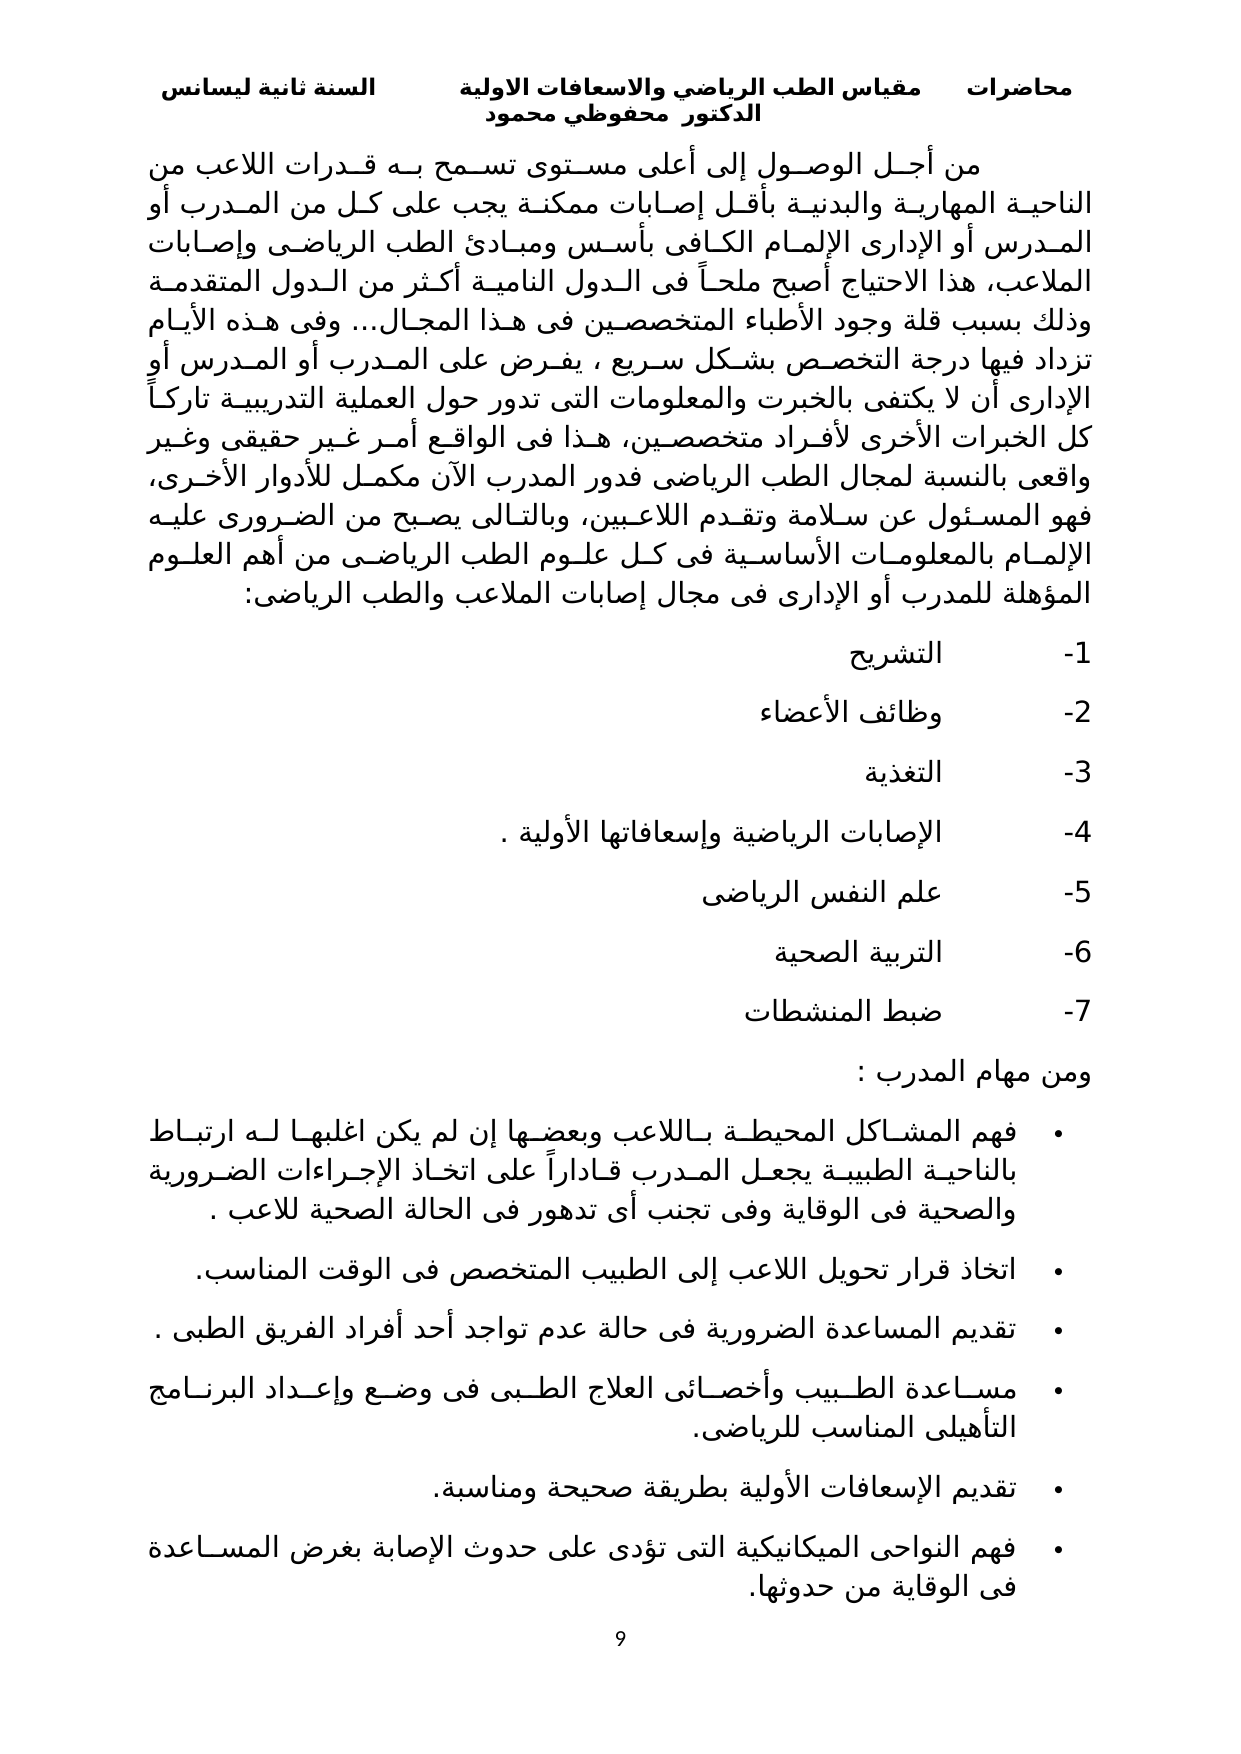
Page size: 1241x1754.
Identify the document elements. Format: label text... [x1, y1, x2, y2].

text 3- التغذية [148, 756, 1093, 789]
list اتخاذ قرار تحويل اللاعب إلى الطبيب المتخصص فى الوقت المناسب. [148, 1252, 1055, 1286]
text ومن مهام المدرب : [148, 1054, 1093, 1088]
text 1- التشريح [148, 636, 1093, 670]
text 2- وظائف الأعضاء [148, 696, 1093, 730]
list تقديم المساعدة الضرورية فى حالة عدم تواجد أحد أفراد الفريق الطبى . [148, 1312, 1055, 1346]
list تقديم الإسعافات الأولية بطريقة صحيحة ومناسبة. [148, 1470, 1055, 1504]
text 4- الإصابات الرياضية وإسعافاتها الأولية . [148, 815, 1093, 849]
text 7- ضبط المنشطات [148, 995, 1093, 1029]
list فهم النواحى الميكانيكية التى تؤدى على حدوث الإصابة بغرض المساعدة فى الوقاية من حدوثها. [148, 1530, 1055, 1603]
text من أجل الوصول إلى أعلى مستوى تسمح به قدرات اللاعب من الناحية المهارية والبدنية بأقل إصابات ممكنة يجب على كل من المدرب أو المدرس أو الإدارى الإلمام الكافى بأسس ومبادئ الطب الرياضى وإصابات الملاعب، هذا الاحتياج أصبح ملحاً فى الدول النامية أكثر من الدول المتقدمة وذلك بسبب قلة وجود الأطباء المتخصصين فى هذا المجال... وفى هذه الأيام تزداد فيها درجة التخصص بشكل سريع ، يفرض على المدرب أو المدرس أو الإدارى أن لا يكتفى بالخبرت والمعلومات التى تدور حول العملية التدريبية تاركاً كل الخبرات الأخرى لأفراد متخصصين، هذا فى الواقع أمر غير حقيقى وغير واقعى بالنسبة لمجال الطب الرياضى فدور المدرب الآن مكمل للأدوار الأخرى، فهو المسئول عن سلامة وتقدم اللاعبين، وبالتالى يصبح من الضرورى عليه الإلمام بالمعلومات الأساسية فى كل علوم الطب الرياضى من أهم العلوم المؤهلة للمدرب أو الإدارى فى مجال إصابات الملاعب والطب الرياضى: [148, 148, 1093, 610]
list مساعدة الطبيب وأخصائى العلاج الطبى فى وضع وإعداد البرنامج التأهيلى المناسب للرياضى. [148, 1372, 1055, 1444]
text 5- علم النفس الرياضى [148, 875, 1093, 909]
list فهم المشاكل المحيطة باللاعب وبعضها إن لم يكن اغلبها له ارتباط بالناحية الطبيبة يجعل المدرب قاداراً على اتخاذ الإجراءات الضرورية والصحية فى الوقاية وفى تجنب أى تدهور فى الحالة الصحية للاعب . [148, 1114, 1055, 1226]
text 6- التربية الصحية [148, 935, 1093, 969]
